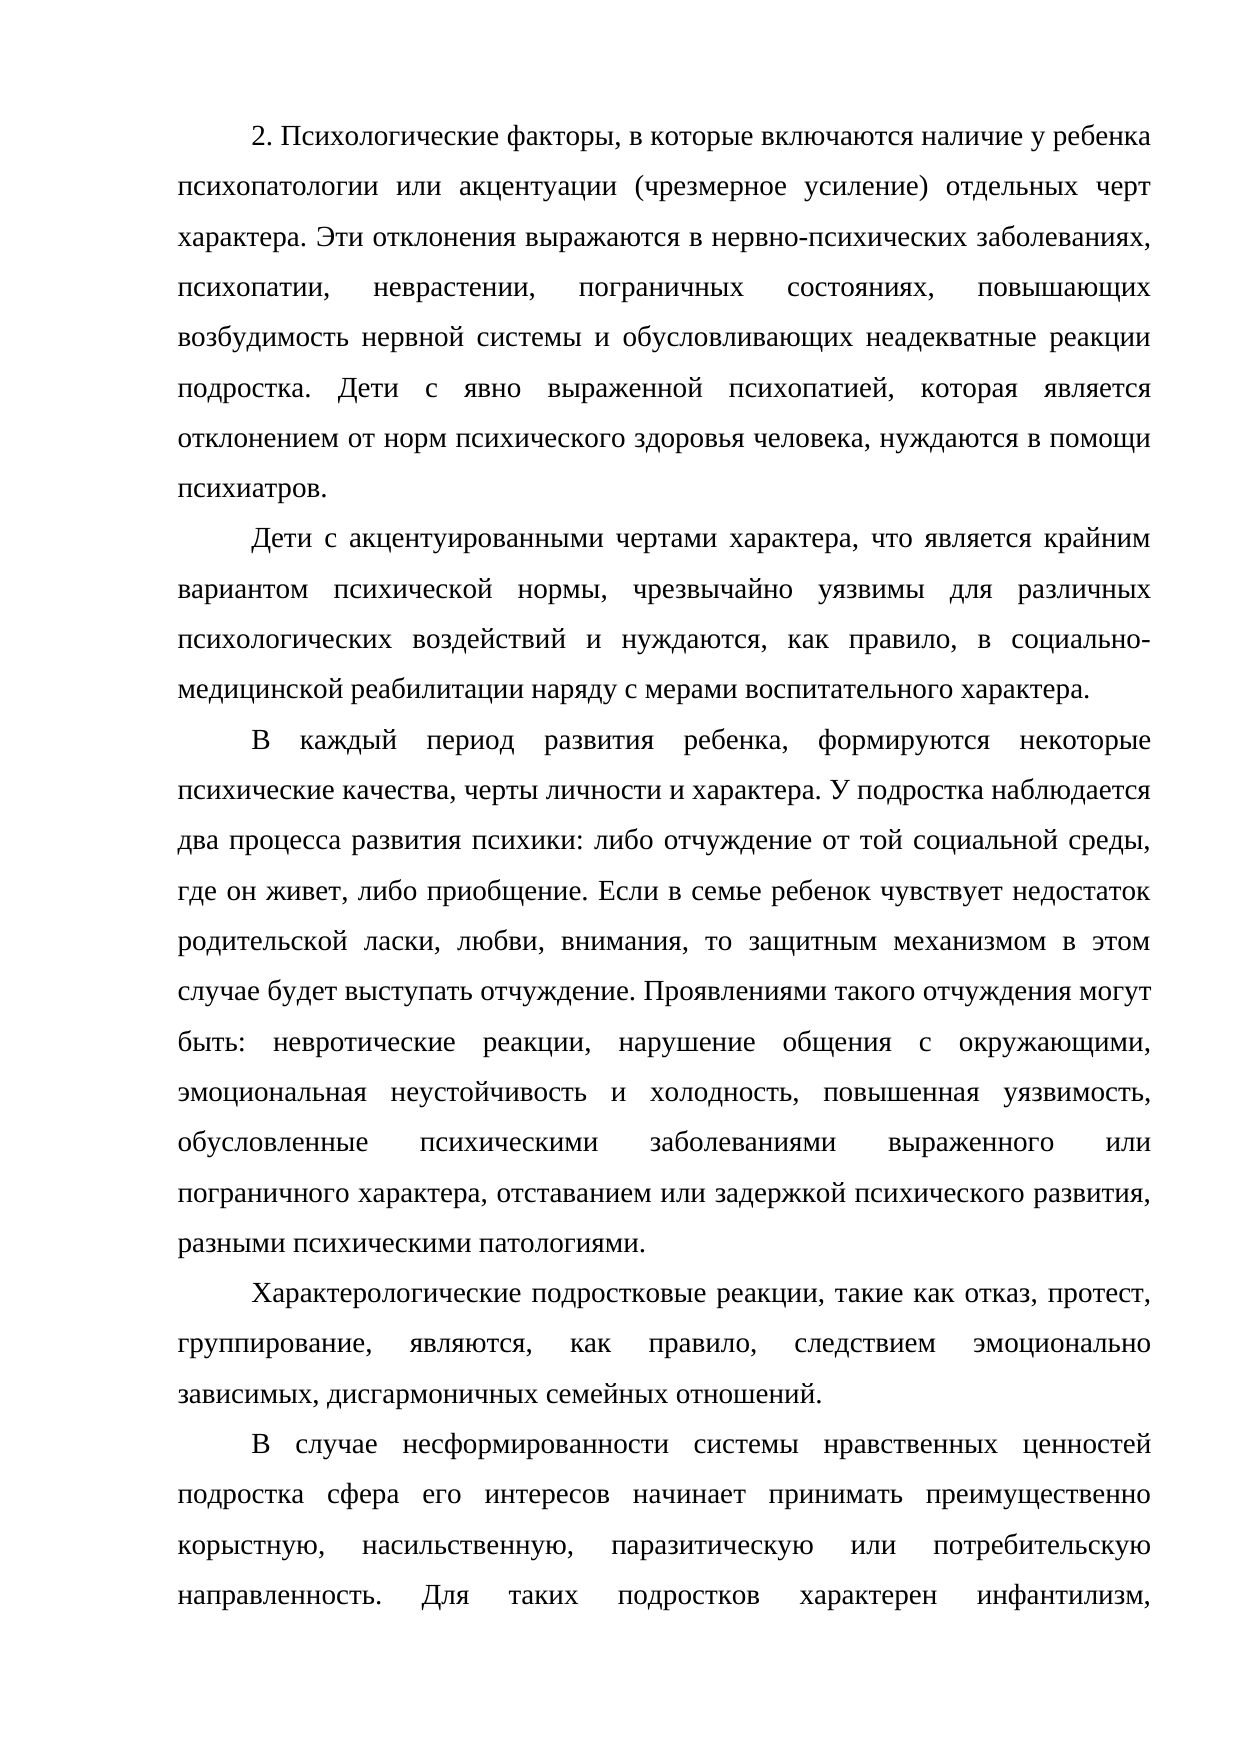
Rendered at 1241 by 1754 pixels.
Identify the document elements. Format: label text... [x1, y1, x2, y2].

text Характерологические подростковые реакции, такие как отказ, протест, группирование, являются, как правило, следствием эмоционально зависимых, дисгармоничных семейных отношений. [177, 1275, 1152, 1409]
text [177, 1426, 1152, 1611]
text Дети с акцентуированными чертами характера, что является крайним вариантом психической нормы, чрезвычайно уязвимы для различных психологических воздействий и нуждаются, как правило, в социально-медицинской реабилитации наряду с мерами воспитательного характера. [177, 521, 1152, 705]
text В каждый период развития ребенка, формируются некоторые психические качества, черты личности и характера. У подростка наблюдается два процесса развития психики: либо отчуждение от той социальной среды, где он живет, либо приобщение. Если в семье ребенок чувствует недостаток родительской ласки, любви, внимания, то защитным механизмом в этом случае будет выступать отчуждение. Проявлениями такого отчуждения могут быть: невротические реакции, нарушение общения с окружающими, эмоциональная неустойчивость и холодность, повышенная уязвимость, обусловленные психическими заболеваниями выраженного или пограничного характера, отставанием или задержкой психического развития, разными психическими патологиями. [177, 722, 1152, 1258]
text 2. Психологические факторы, в которые включаются наличие у ребенка психопатологии или акцентуации (чрезмерное усиление) отдельных черт характера. Эти отклонения выражаются в нервно-психических заболеваниях, психопатии, неврастении, пограничных состояниях, повышающих возбудимость нервной системы и обусловливающих неадекватные реакции подростка. Дети с явно выраженной психопатией, которая является отклонением от норм психического здоровья человека, нуждаются в помощи психиатров. [177, 118, 1152, 504]
